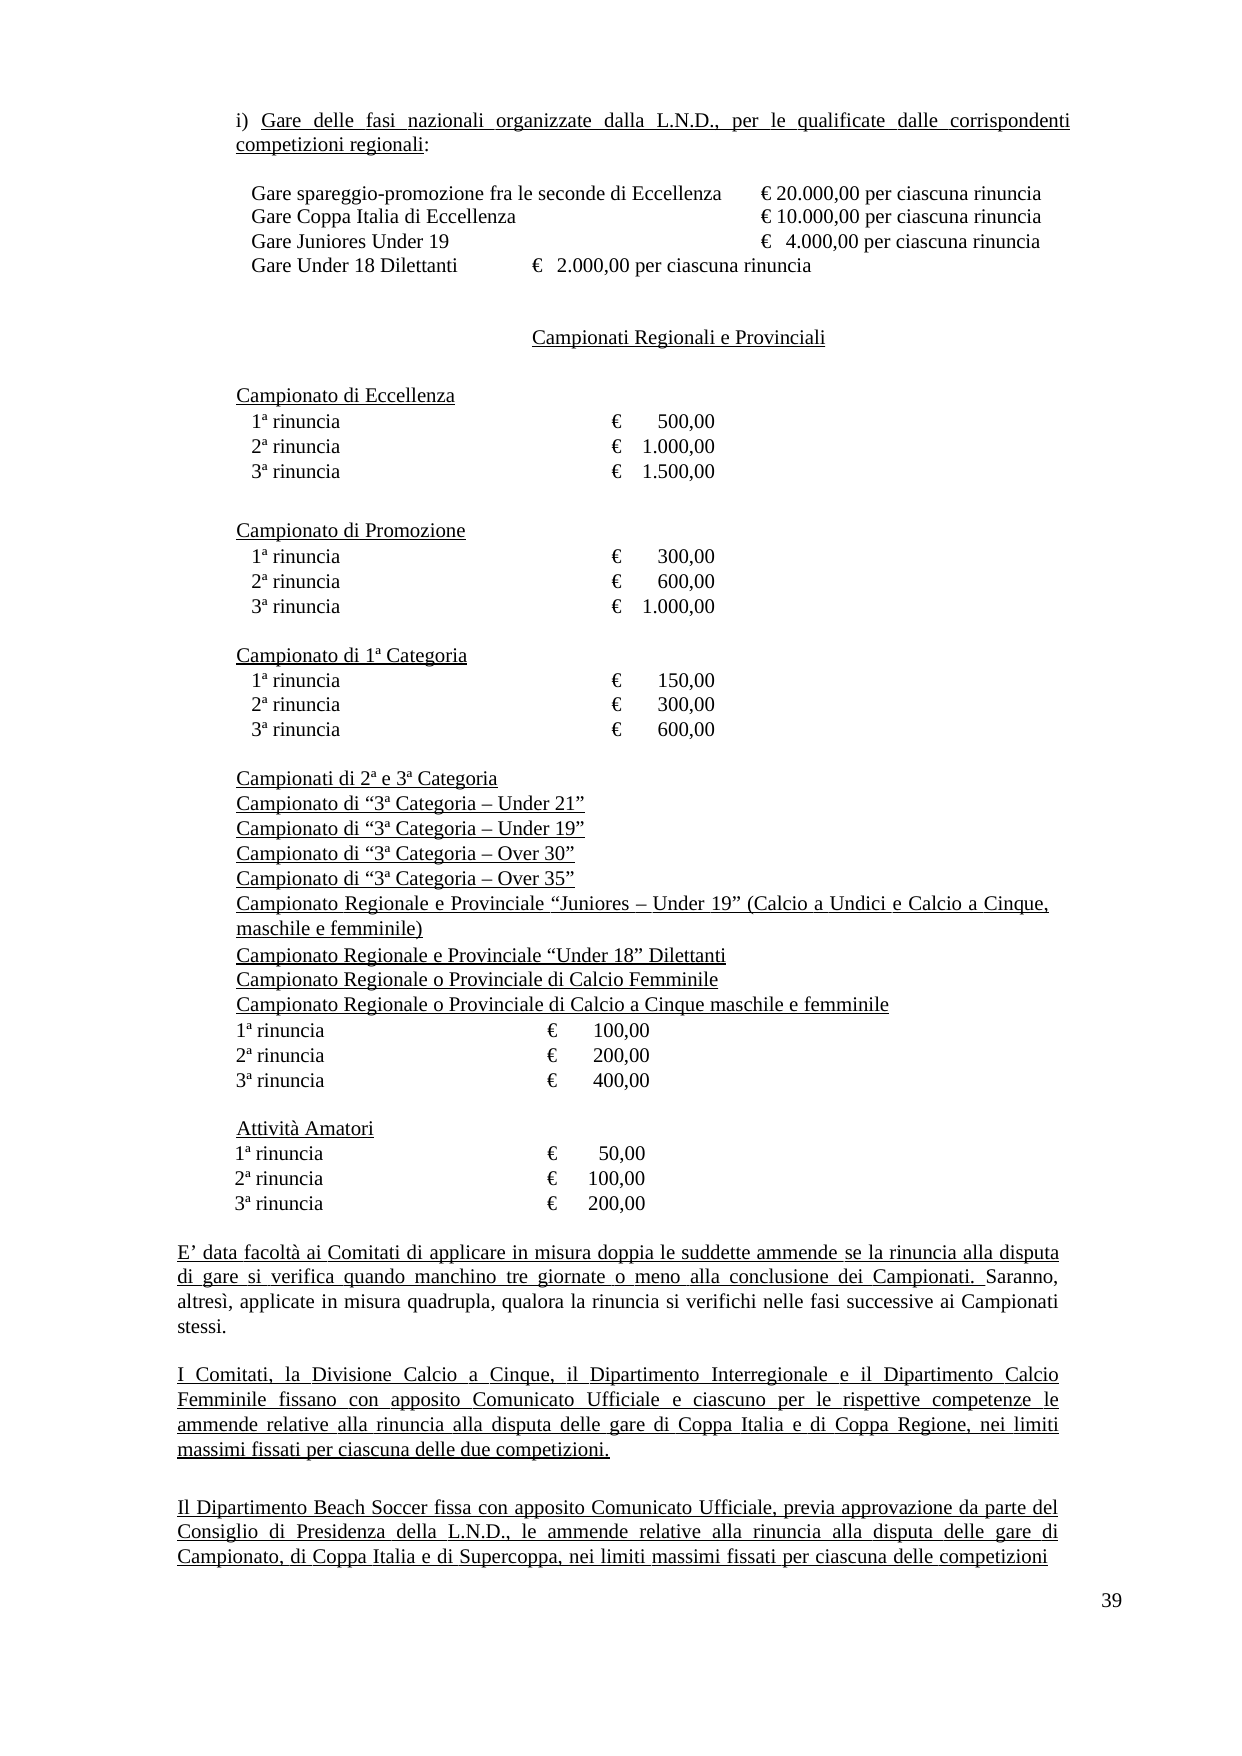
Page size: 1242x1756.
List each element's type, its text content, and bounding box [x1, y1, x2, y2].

text Campionati Regionali e Provinciali [532, 325, 1135, 349]
table_cell 2ª rinuncia [229, 1044, 460, 1069]
table_cell 200,00 [572, 1044, 656, 1069]
text Campionato Regionale o Provinciale di Calcio a Cinque maschile e femminile [236, 992, 1135, 1016]
table_cell 2ª rinuncia [246, 693, 476, 718]
text Campionato di Promozione [236, 518, 1135, 542]
text Campionato di Eccellenza [236, 383, 1135, 407]
table_cell € [460, 1069, 572, 1105]
table_header 1ª rinuncia [246, 546, 476, 569]
table_cell € [476, 718, 639, 751]
text Gare spareggio-promozione fra le seconde di Eccellenza € 20.000,00 per ciascuna rinuncia Gare Coppa Italia di Eccellenza € 10.000,00 per ciascuna rinuncia [251, 180, 1043, 228]
table_header 1ª rinuncia [246, 411, 476, 435]
table_cell 50,00 [572, 1105, 656, 1167]
table_cell € [476, 693, 639, 718]
table_cell 1.000,00 [631, 435, 720, 460]
table_cell € [460, 1167, 572, 1192]
table_cell € [476, 435, 631, 460]
text I Comitati, la Divisione Calcio a Cinque, il Dipartimento Interregionale e il Dipartimento Calcio Femminile fissano con apposito Comunicato Ufficiale e ciascuno per le rispettive competenze le ammende relative alla rinuncia alla disputa delle gare di Coppa Italia e di Coppa Regione, nei limiti massimi fissati per ciascuna delle due competizioni. [177, 1409, 1059, 1433]
table_cell € [476, 460, 631, 493]
text I Comitati, la Divisione Calcio a Cinque, il Dipartimento Interregionale e il Dipartimento Calcio Femminile fissano con apposito Comunicato Ufficiale e ciascuno per le rispettive competenze le ammende relative alla rinuncia alla disputa delle gare di Coppa Italia e di Coppa Regione, nei limiti massimi fissati per ciascuna delle due competizioni. [177, 1384, 1059, 1408]
text E’ data facoltà ai Comitati di applicare in misura doppia le suddette ammende se la rinuncia alla disputa di gare si verifica quando manchino tre giornate o meno alla conclusione dei Campionati. Saranno, altresì, applicate in misura quadrupla, qualora la rinuncia si verifichi nelle fasi successive ai Campionati stessi. [177, 1262, 1059, 1338]
table_cell € [476, 595, 631, 628]
table_header € [460, 1020, 572, 1044]
table_cell 3ª rinuncia [229, 1192, 460, 1225]
text I Comitati, la Divisione Calcio a Cinque, il Dipartimento Interregionale e il Dipartimento Calcio Femminile fissano con apposito Comunicato Ufficiale e ciascuno per le rispettive competenze le ammende relative alla rinuncia alla disputa delle gare di Coppa Italia e di Coppa Regione, nei limiti massimi fissati per ciascuna delle due competizioni. [177, 1434, 1059, 1461]
table_header € [476, 546, 631, 569]
table_header 150,00 [639, 670, 721, 693]
table_cell 300,00 [639, 693, 721, 718]
table_header 100,00 [572, 1020, 656, 1044]
text Il Dipartimento Beach Soccer fissa con apposito Comunicato Ufficiale, previa approvazione da parte del Consiglio di Presidenza della L.N.D., le ammende relative alla rinuncia alla disputa delle gare di Campionato, di Coppa Italia e di Supercoppa, nei limiti massimi fissati per ciascuna delle competizioni [177, 1517, 1058, 1540]
table_cell 3ª rinuncia [229, 1069, 460, 1105]
text Gare Juniores Under 19 € 4.000,00 per ciascuna rinuncia [251, 228, 1135, 253]
table_header € [476, 411, 631, 435]
table_cell 2ª rinuncia [246, 570, 476, 594]
table_header 1ª rinuncia [229, 1020, 460, 1044]
text Campionati di 2ª e 3ª Categoria Campionato di “3ª Categoria – Under 21” Campionato di “3ª Categoria – Under 19” Campionato di “3ª Categoria – Over 30” Campionato di “3ª Categoria – Over 35” [236, 766, 595, 890]
table_cell 3ª rinuncia [246, 718, 476, 751]
table_header € [476, 670, 639, 693]
table_cell 2ª rinuncia [229, 1167, 460, 1192]
table_cell 3ª rinuncia [246, 460, 476, 493]
text Il Dipartimento Beach Soccer fissa con apposito Comunicato Ufficiale, previa approvazione da parte del Consiglio di Presidenza della L.N.D., le ammende relative alla rinuncia alla disputa delle gare di Campionato, di Coppa Italia e di Supercoppa, nei limiti massimi fissati per ciascuna delle competizioni [177, 1495, 1058, 1516]
table_cell 3ª rinuncia [246, 595, 476, 628]
table_cell € [476, 570, 631, 594]
table_cell 400,00 [572, 1069, 656, 1105]
table_cell 1.000,00 [631, 595, 720, 628]
table_cell € [460, 1105, 572, 1167]
table_header 300,00 [631, 546, 720, 569]
text Il Dipartimento Beach Soccer fissa con apposito Comunicato Ufficiale, previa approvazione da parte del Consiglio di Presidenza della L.N.D., le ammende relative alla rinuncia alla disputa delle gare di Campionato, di Coppa Italia e di Supercoppa, nei limiti massimi fissati per ciascuna delle competizioni [177, 1541, 1058, 1568]
table_cell € [460, 1044, 572, 1069]
text Campionato Regionale e Provinciale “Under 18” Dilettanti Campionato Regionale o Provinciale di Calcio Femminile [236, 942, 822, 991]
table_cell 1.500,00 [631, 460, 720, 493]
table_header 500,00 [631, 411, 720, 435]
text Campionato di 1ª Categoria [236, 642, 1135, 667]
list Gare delle fasi nazionali organizzate dalla L.N.D., per le qualificate dalle corrispondenti competizioni regionali: [236, 108, 1079, 156]
table_cell € [460, 1192, 572, 1225]
table_cell Attività Amatori 1ª rinuncia [229, 1105, 460, 1167]
text Gare Under 18 Dilettanti € 2.000,00 per ciascuna rinuncia [251, 253, 1078, 277]
table_cell 2ª rinuncia [246, 435, 476, 460]
table_cell 600,00 [631, 570, 720, 594]
table_cell 200,00 [572, 1192, 656, 1225]
table_header 1ª rinuncia [246, 670, 476, 693]
text Campionato Regionale e Provinciale “Juniores – Under 19” (Calcio a Undici e Calcio a Cinque, maschile e femminile) [236, 891, 1059, 940]
table_cell 100,00 [572, 1167, 656, 1192]
table_cell 600,00 [639, 718, 721, 751]
